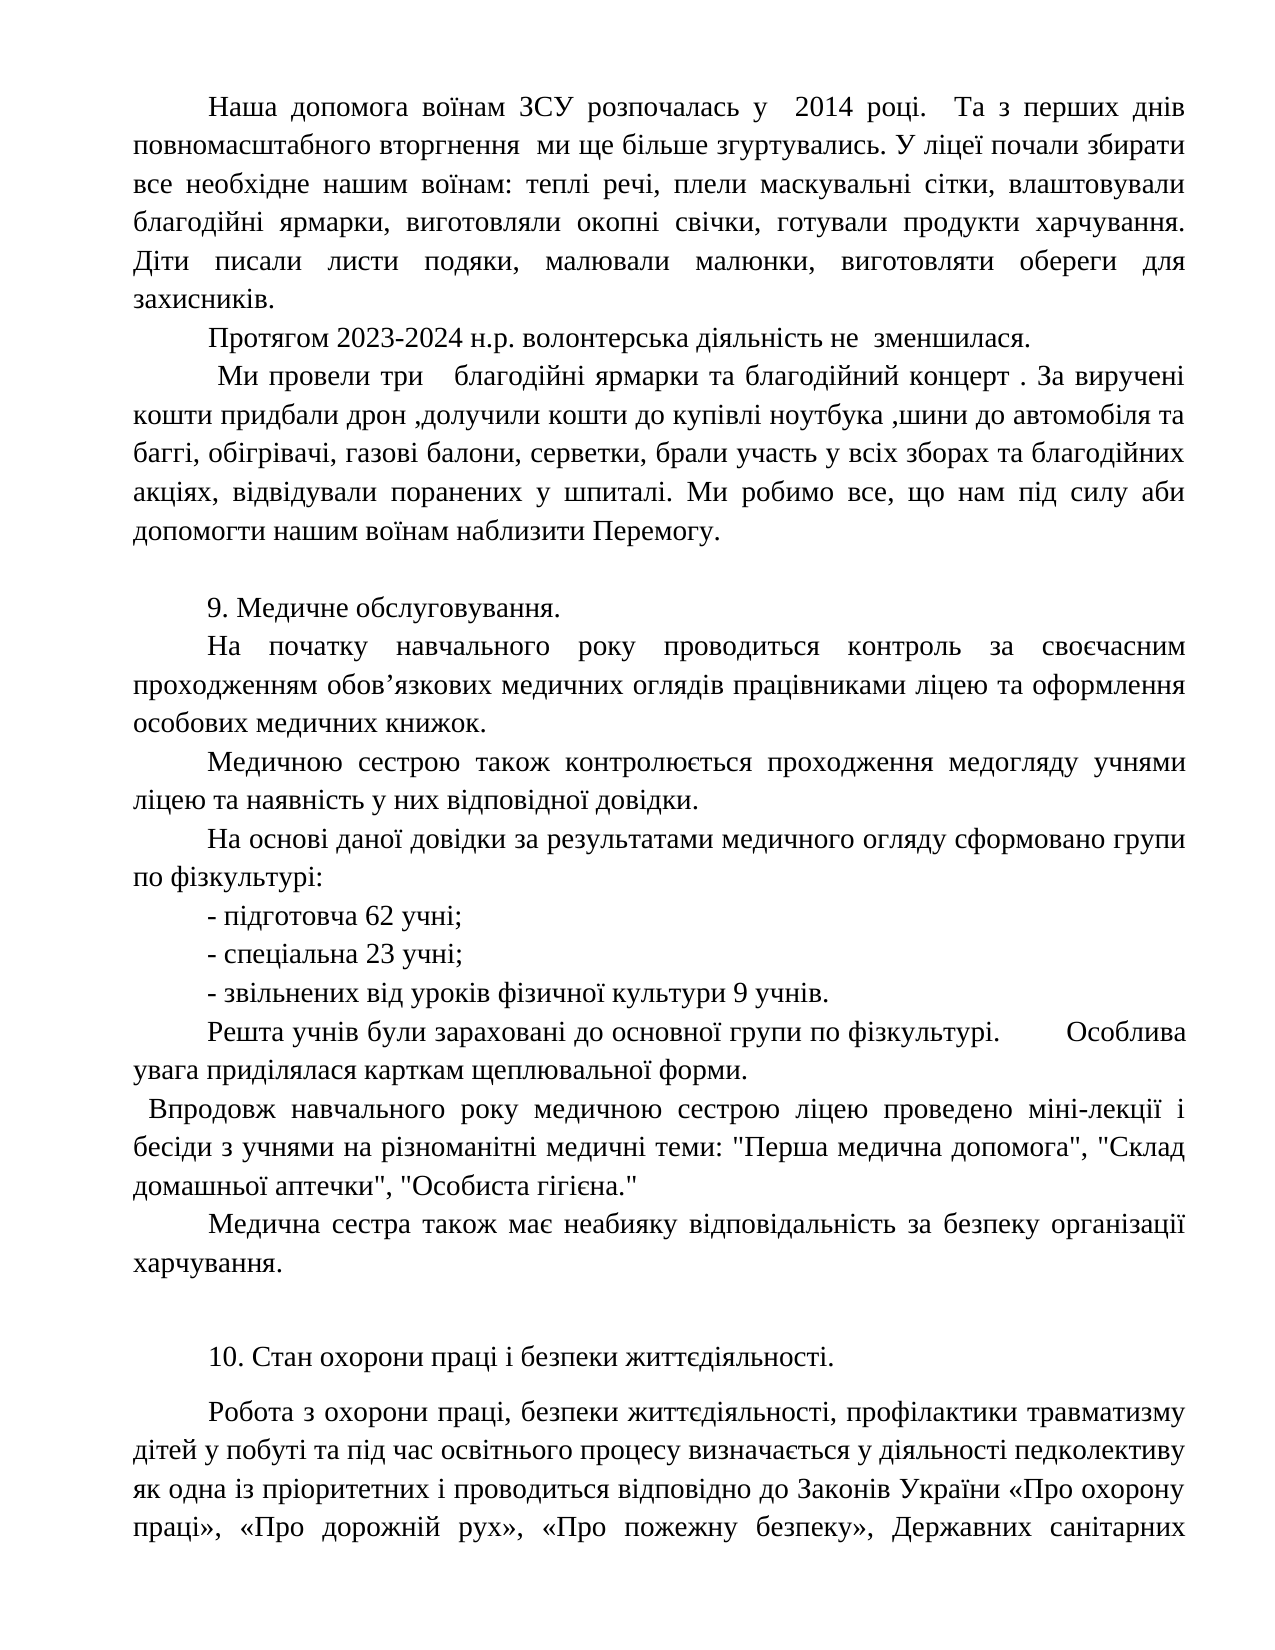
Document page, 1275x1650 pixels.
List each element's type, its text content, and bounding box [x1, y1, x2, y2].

text Протягом 2023-2024 н.р. волонтерська діяльність не зменшилася. [133, 320, 1186, 353]
text 10. Стан охорони праці і безпеки життєдіяльності. [133, 1339, 1186, 1372]
text Решта учнів були зараховані до основної групи по фізкультурі. Особлива увага приділялася карткам щеплювальної форми. [133, 1014, 1186, 1086]
text На основі даної довідки за результатами медичного огляду сформовано групи по фізкультурі: [133, 821, 1186, 893]
text - звільнених від уроків фізичної культури 9 учнів. [207, 975, 1186, 1009]
text Наша допомога воїнам ЗСУ розпочалась у 2014 році. Та з перших днів повномасштабного вторгнення ми ще більше згуртувались. У ліцеї почали збирати все необхідне нашим воїнам: теплі речі, плели маскувальні сітки, влаштовували благодійні ярмарки, виготовляли окопні свічки, готували продукти харчування. Діти писали листи подяки, малювали малюнки, виготовляти обереги для захисників. [133, 89, 1186, 315]
text 9. Медичне обслуговування. [133, 590, 1186, 623]
text Медична сестра також має неабияку відповідальність за безпеку організації харчування. [133, 1206, 1186, 1278]
text На початку навчального року проводиться контроль за своєчасним проходженням обов’язкових медичних оглядів працівниками ліцею та оформлення особових медичних книжок. [133, 628, 1186, 667]
text - спеціальна 23 учні; [207, 937, 1186, 970]
text На початку навчального року проводиться контроль за своєчасним проходженням обов’язкових медичних оглядів працівниками ліцею та оформлення особових медичних книжок. [133, 700, 1186, 739]
text Медичною сестрою також контролюється проходження медогляду учнями ліцею та наявність у них відповідної довідки. [133, 744, 1186, 816]
text - підготовча 62 учні; [207, 898, 1186, 932]
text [133, 1394, 1186, 1543]
text Ми провели три благодійні ярмарки та благодійний концерт . За виручені кошти придбали дрон ,долучили кошти до купівлі ноутбука ,шини до автомобіля та баггі, обігрівачі, газові балони, серветки, брали участь у всіх зборах та благодійних акціях, відвідували поранених у шпиталі. Ми робимо все, що нам під силу аби допомогти нашим воїнам наблизити Перемогу. [133, 358, 1186, 546]
text Впродовж навчального року медичною сестрою ліцею проведено міні-лекції і бесіди з учнями на різноманітні медичні теми: "Перша медична допомога", "Склад домашньої аптечки", "Особиста гігієна." [133, 1091, 1186, 1201]
